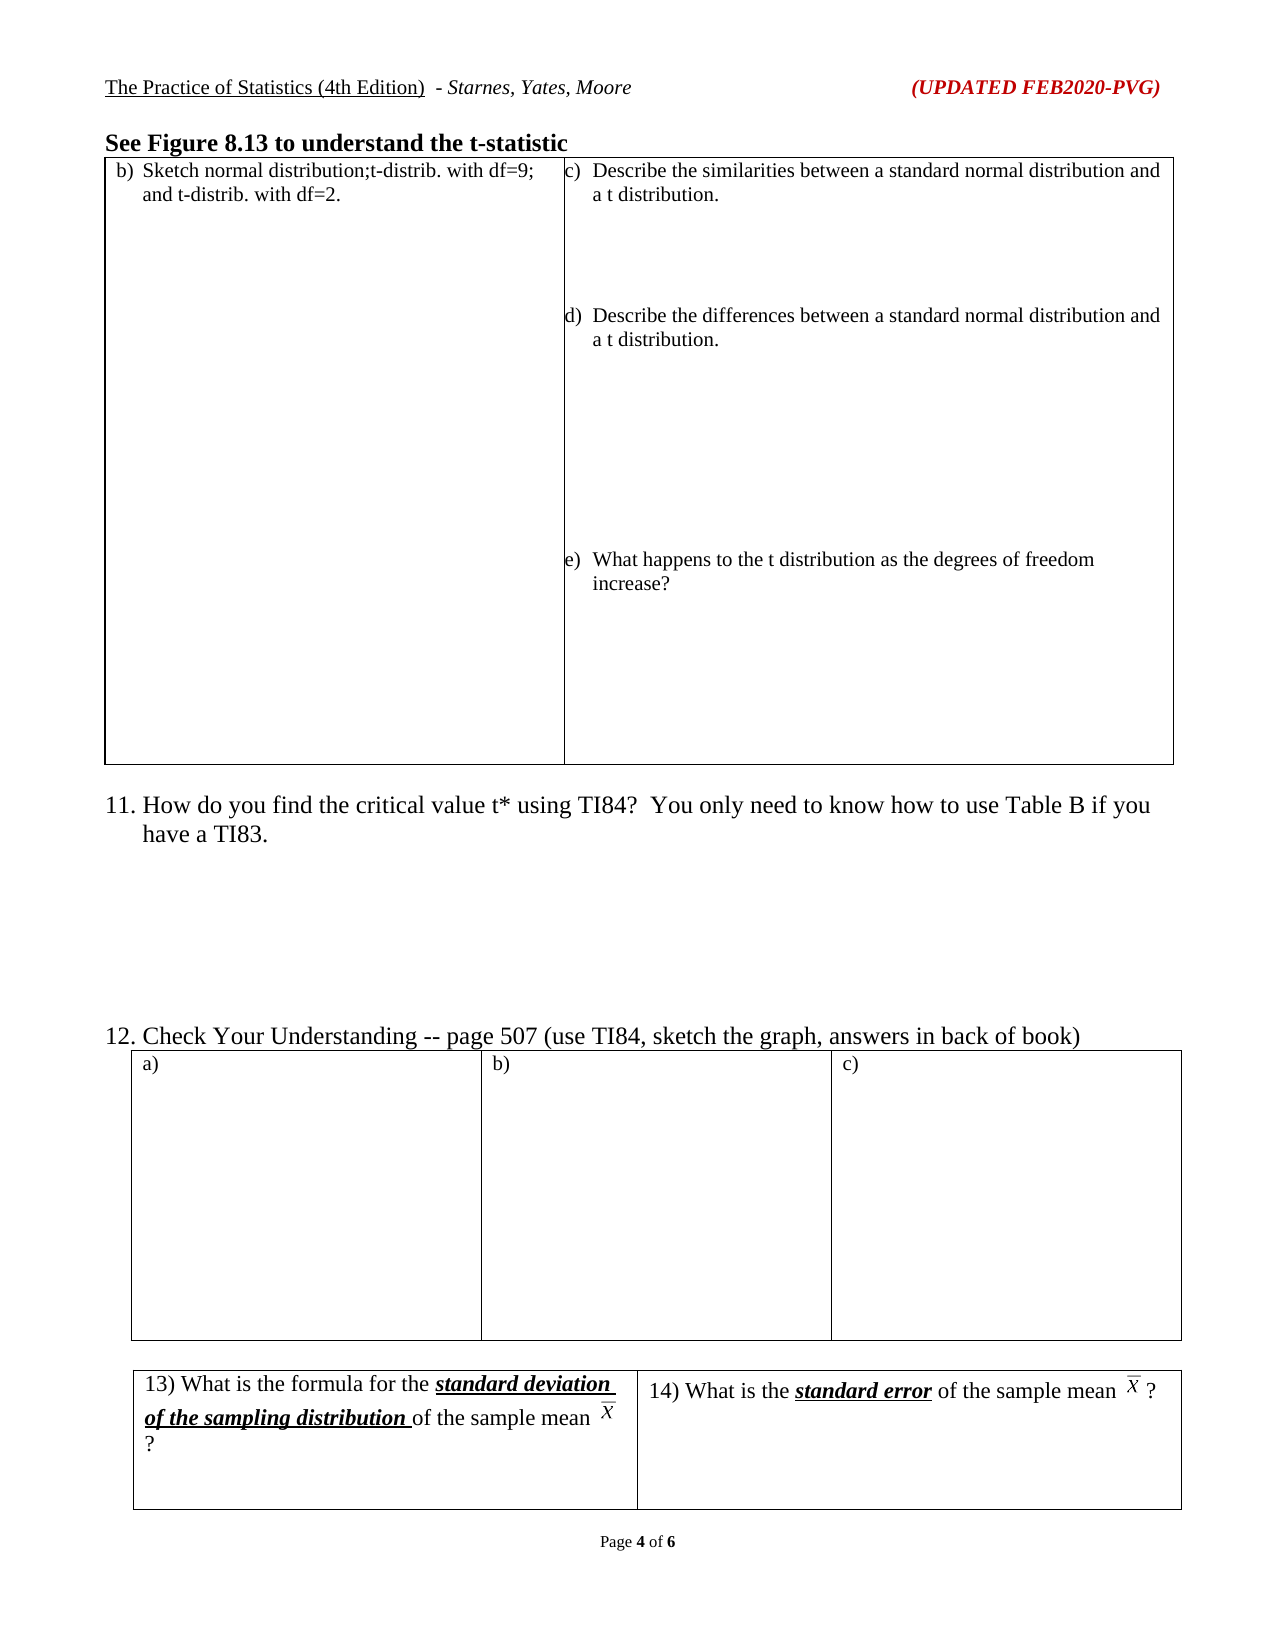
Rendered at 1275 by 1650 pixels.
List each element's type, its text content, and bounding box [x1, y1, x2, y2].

table_header a) [132, 1051, 481, 1340]
table_header b) [482, 1051, 831, 1340]
list See Figure 8.13 to understand the t-statistic [105, 128, 1170, 157]
table_header 13) What is the formula for the standard deviation of the sampling distribution of the sample mean ? [134, 1371, 637, 1509]
table_header c) [832, 1051, 1181, 1340]
list Check Your Understanding -- page 507 (use TI84, sketch the graph, answers in back of book) [105, 1021, 1170, 1050]
table_header Sketch normal distribution;t-distrib. with df=9; and t-distrib. with df=2. [106, 158, 564, 764]
list How do you find the critical value t* using TI84? You only need to know how to use Table B if you have a TI83. [105, 790, 1170, 847]
table_header Describe the similarities between a standard normal distribution and a t distribution. Describe the differences between a standard normal distribution and a t distribution. What happens to the t distribution as the degrees of freedom increase? [565, 158, 1173, 764]
table_header 14) What is the standard error of the sample mean ? [638, 1371, 1181, 1509]
